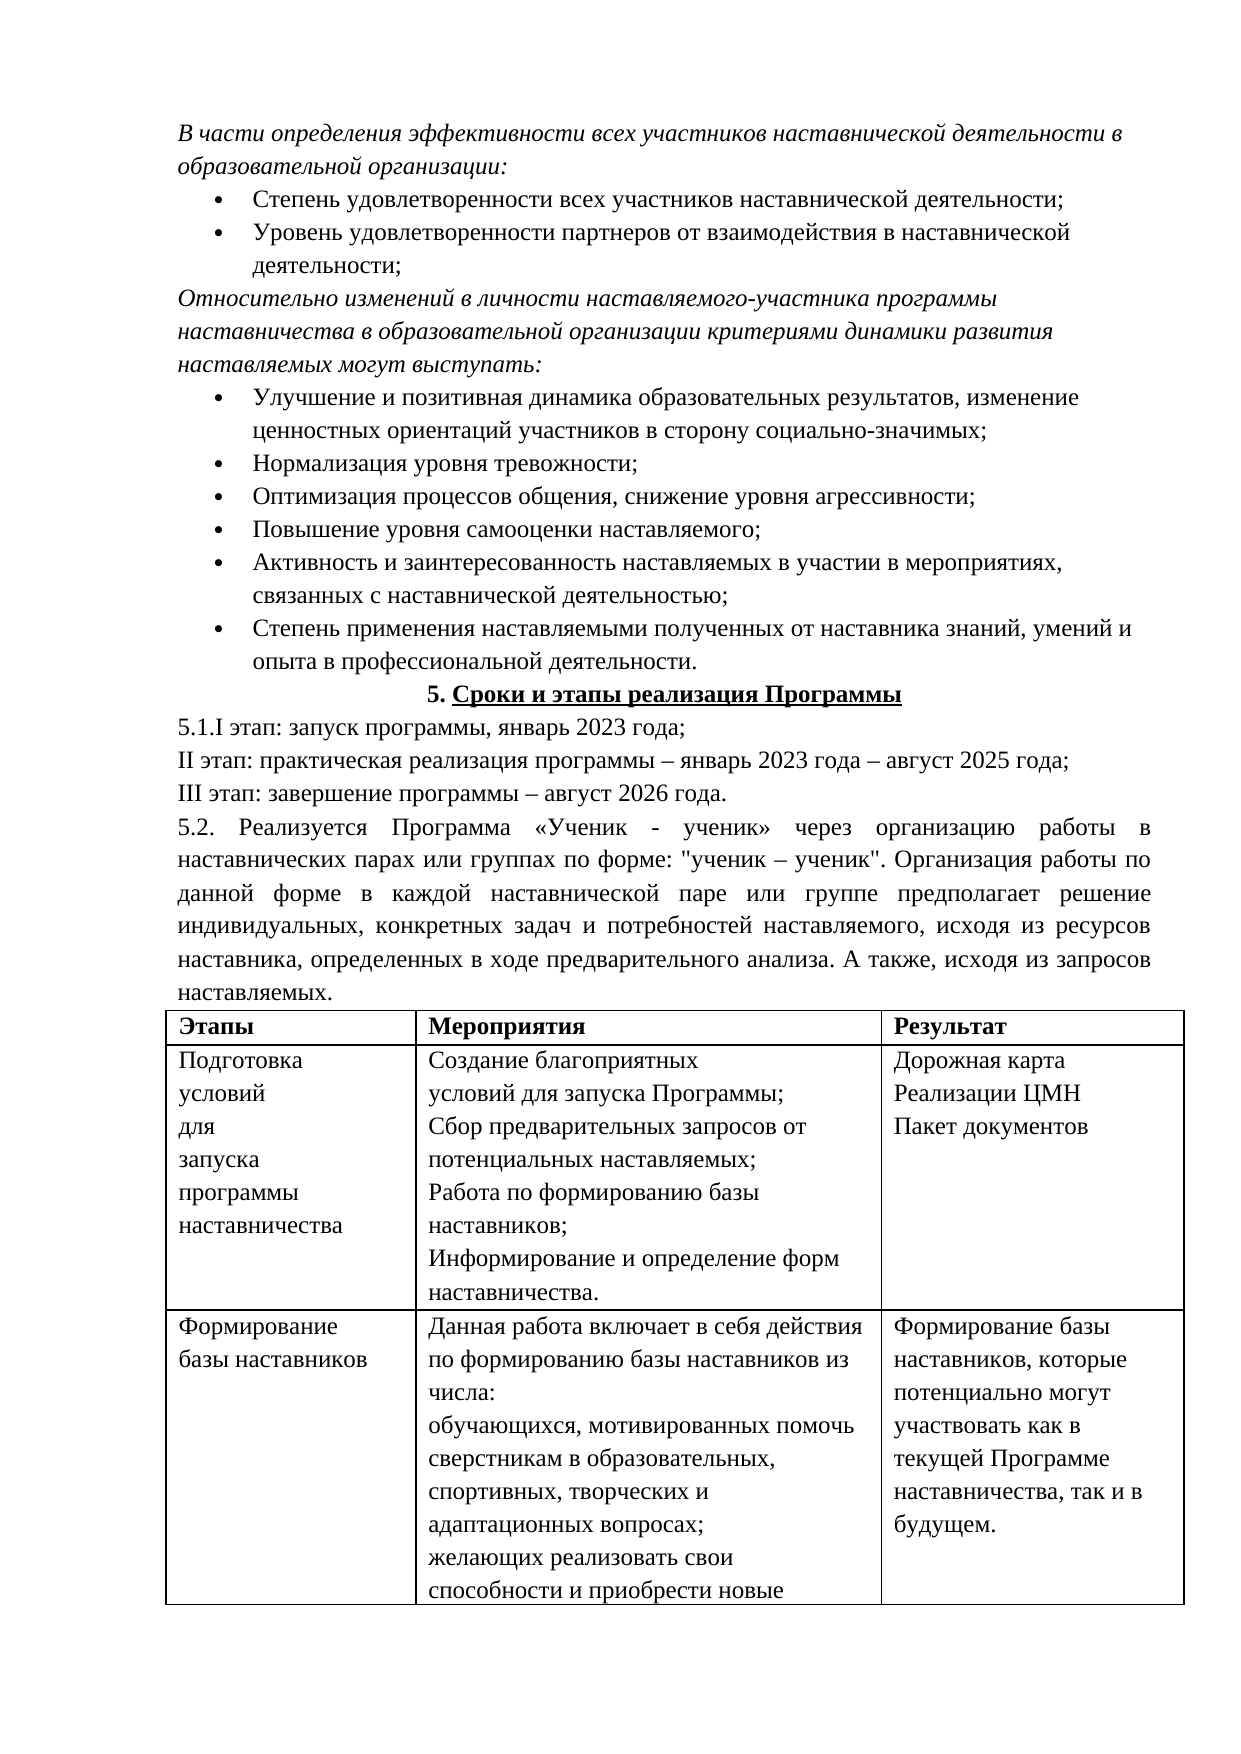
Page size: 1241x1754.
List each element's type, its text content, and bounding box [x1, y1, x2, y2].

text В части определения эффективности всех участников наставнической деятельности в образовательной организации: [177, 118, 1152, 180]
text II этап: практическая реализация программы – январь 2023 года – август 2025 года; [177, 746, 1152, 774]
list Уровень удовлетворенности партнеров от взаимодействия в наставнической деятельности; [215, 217, 1152, 279]
table_cell Дорожная карта Реализации ЦМН Пакет документов [882, 1046, 1183, 1309]
list Улучшение и позитивная динамика образовательных результатов, изменение ценностных ориентаций участников в сторону социально-значимых; [215, 382, 1152, 444]
table_cell Создание благоприятных условий для запуска Программы; Сбор предварительных запросов от потенциальных наставляемых; Работа по формированию базы наставников; Информирование и определение форм наставничества. [417, 1046, 881, 1309]
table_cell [167, 1311, 415, 1604]
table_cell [417, 1311, 881, 1604]
table_cell Подготовка условий для запуска программы наставничества [167, 1046, 415, 1309]
list Активность и заинтересованность наставляемых в участии в мероприятиях, связанных с наставнической деятельностью; [215, 547, 1152, 609]
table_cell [882, 1311, 1183, 1604]
text 5.2. Реализуется Программа «Ученик - ученик» через организацию работы в наставнических парах или группах по форме: "ученик – ученик". Организация работы по данной форме в каждой наставнической паре или группе предполагает решение индивидуальных, конкретных задач и потребностей наставляемого, исходя из ресурсов наставника, определенных в ходе предварительного анализа. А также, исходя из запросов наставляемых. [177, 812, 1152, 1005]
text Относительно изменений в личности наставляемого-участника программы наставничества в образовательной организации критериями динамики развития наставляемых могут выступать: [177, 283, 1152, 378]
text 5.1.I этап: запуск программы, январь 2023 года; [177, 712, 1152, 741]
list Оптимизация процессов общения, снижение уровня агрессивности; [215, 481, 1152, 510]
list Нормализация уровня тревожности; [215, 448, 1152, 477]
table_header Мероприятия [417, 1011, 881, 1044]
table_header Этапы [167, 1011, 415, 1044]
text III этап: завершение программы – август 2026 года. [177, 778, 1152, 807]
list Степень применения наставляемыми полученных от наставника знаний, умений и опыта в профессиональной деятельности. [215, 613, 1152, 675]
list Повышение уровня самооценки наставляемого; [215, 514, 1152, 543]
table_header Результат [882, 1011, 1183, 1044]
list Степень удовлетворенности всех участников наставнической деятельности; [215, 184, 1152, 213]
text 5. Сроки и этапы реализация Программы [177, 679, 1152, 708]
